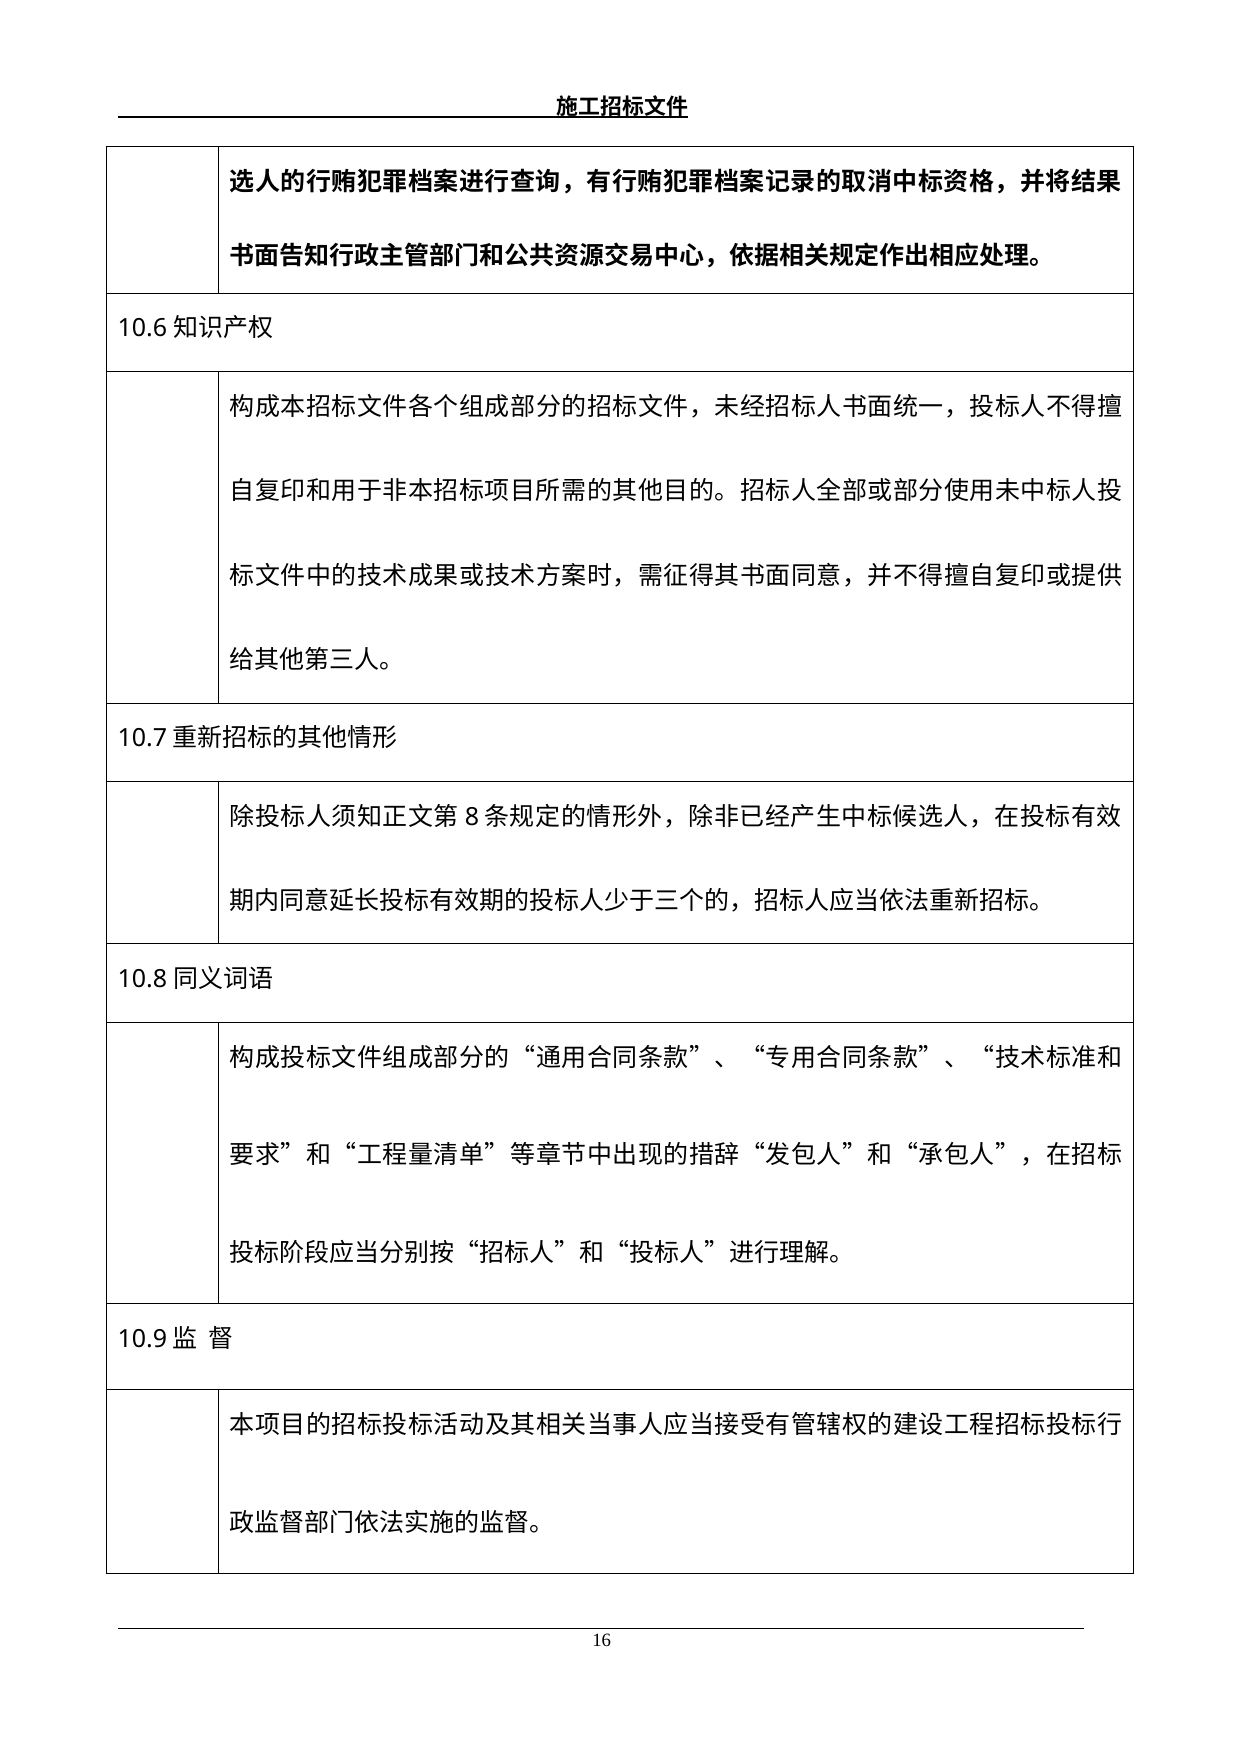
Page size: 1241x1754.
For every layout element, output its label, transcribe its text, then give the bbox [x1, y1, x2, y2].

table_cell 10.8 同义词语 [107, 944, 1133, 1022]
table_cell [107, 782, 218, 943]
table_cell 除投标人须知正文第8条规定的情形外，除非已经产生中标候选人，在投标有效期内同意延长投标有效期的投标人少于三个的，招标人应当依法重新招标。 [219, 782, 1133, 943]
table_cell [107, 1390, 218, 1573]
table_cell [107, 1023, 218, 1303]
table_cell [107, 372, 218, 702]
table_cell 10.9监 督 [107, 1304, 1133, 1389]
table_cell 10.6 知识产权 [107, 294, 1133, 371]
table_cell 本项目的招标投标活动及其相关当事人应当接受有管辖权的建设工程招标投标行政监督部门依法实施的监督。 [219, 1390, 1133, 1573]
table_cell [219, 147, 1133, 292]
table_cell 10.7重新招标的其他情形 [107, 704, 1133, 781]
table_cell 构成投标文件组成部分的“通用合同条款”、“专用合同条款”、“技术标准和要求”和“工程量清单”等章节中出现的措辞“发包人”和“承包人”，在招标投标阶段应当分别按“招标人”和“投标人”进行理解。 [219, 1023, 1133, 1303]
table_cell [107, 147, 218, 292]
table_cell 构成本招标文件各个组成部分的招标文件，未经招标人书面统一，投标人不得擅自复印和用于非本招标项目所需的其他目的。招标人全部或部分使用未中标人投标文件中的技术成果或技术方案时，需征得其书面同意，并不得擅自复印或提供给其他第三人。 [219, 372, 1133, 702]
